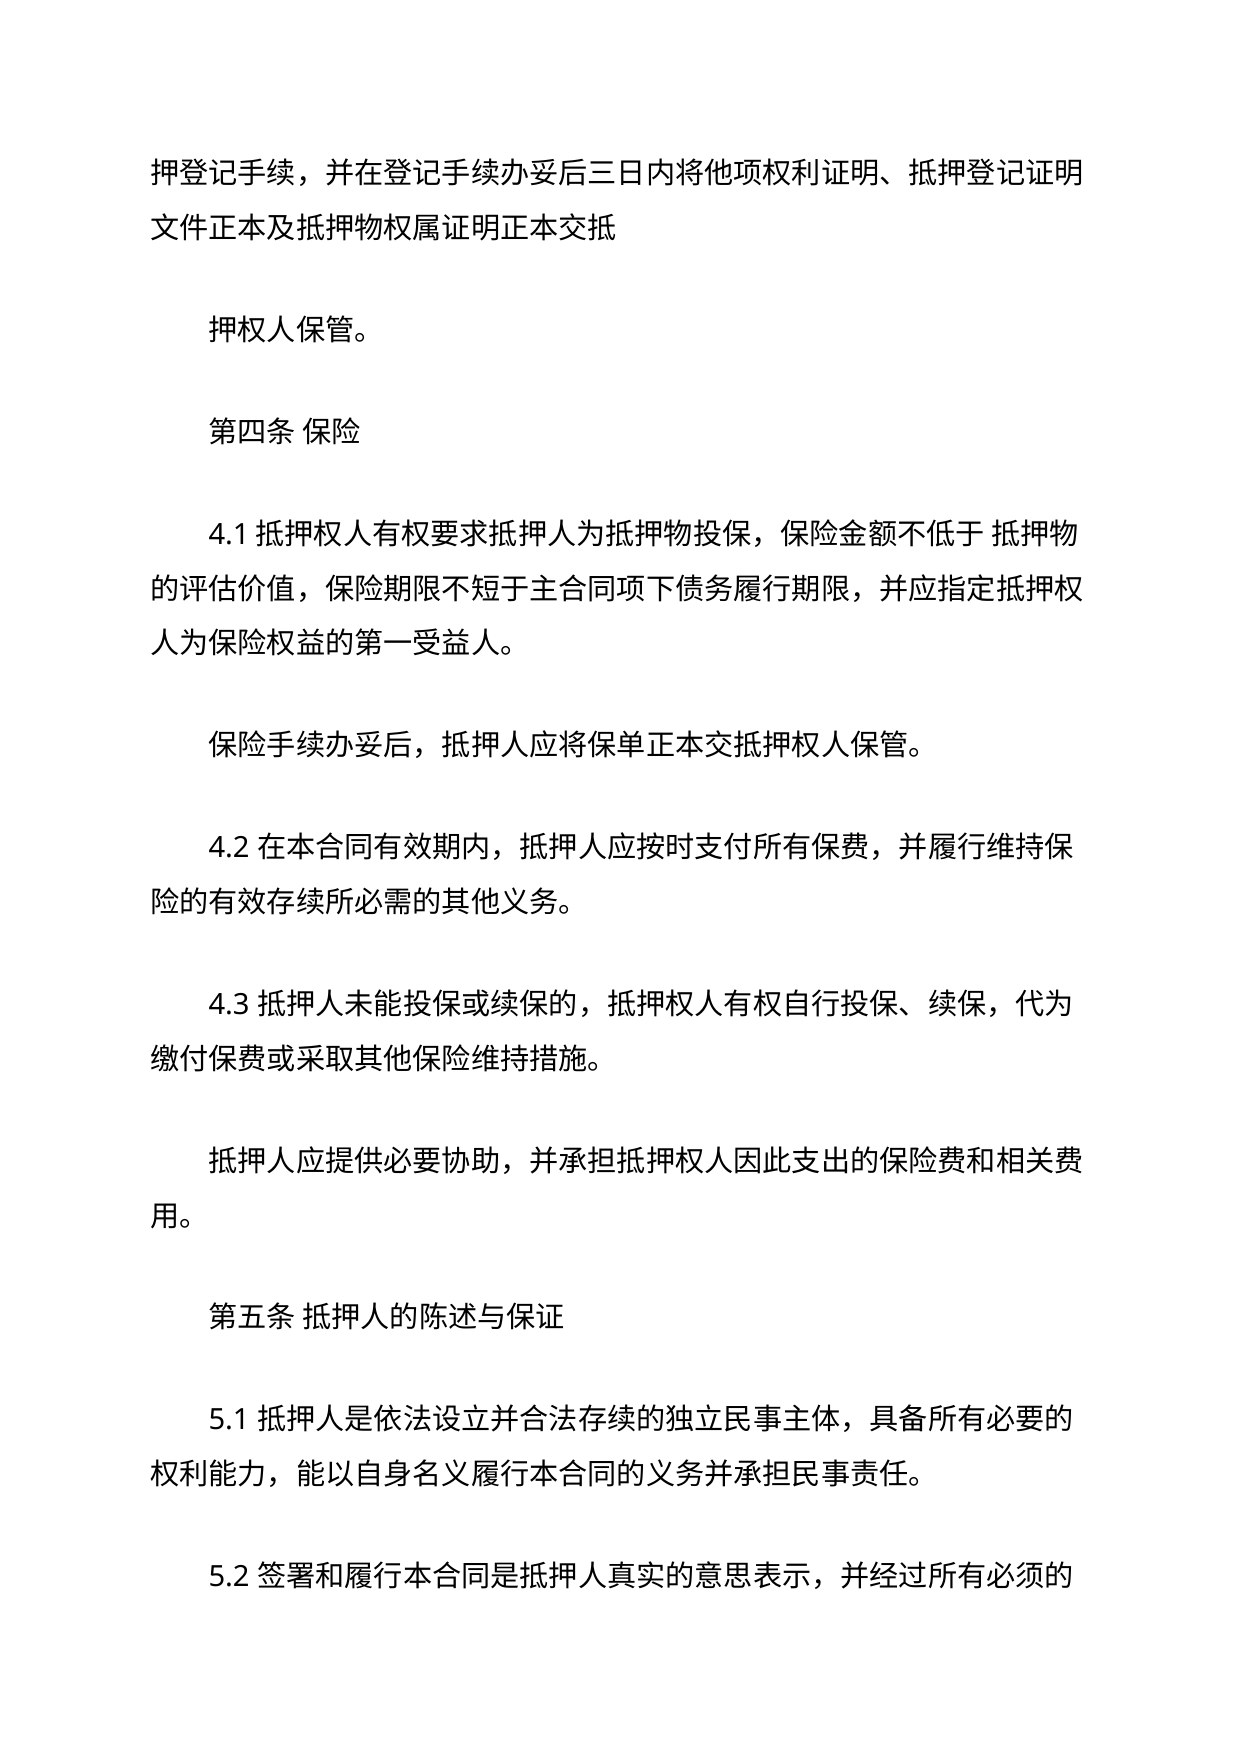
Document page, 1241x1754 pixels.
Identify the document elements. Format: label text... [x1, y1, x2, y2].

text 押权人保管。 [150, 307, 1090, 349]
text 抵押人应提供必要协助，并承担抵押权人因此支出的保险费和相关费用。 [150, 1137, 1090, 1234]
text 4.2 在本合同有效期内，抵押人应按时支付所有保费，并履行维持保险的有效存续所必需的其他义务。 [150, 824, 1090, 921]
text 4.3 抵押人未能投保或续保的，抵押权人有权自行投保、续保，代为缴付保费或采取其他保险维持措施。 [150, 980, 1090, 1078]
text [150, 1552, 1090, 1595]
text 5.1 抵押人是依法设立并合法存续的独立民事主体，具备所有必要的权利能力，能以自身名义履行本合同的义务并承担民事责任。 [150, 1396, 1090, 1493]
text 第四条 保险 [150, 408, 1090, 451]
text 保险手续办妥后，抵押人应将保单正本交抵押权人保管。 [150, 722, 1090, 764]
text 第五条 抵押人的陈述与保证 [150, 1294, 1090, 1336]
text 4.1抵押权人有权要求抵押人为抵押物投保，保险金额不低于 抵押物的评估价值，保险期限不短于主合同项下债务履行期限，并应指定抵押权人为保险权益的第一受益人。 [150, 510, 1090, 662]
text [150, 150, 1090, 247]
